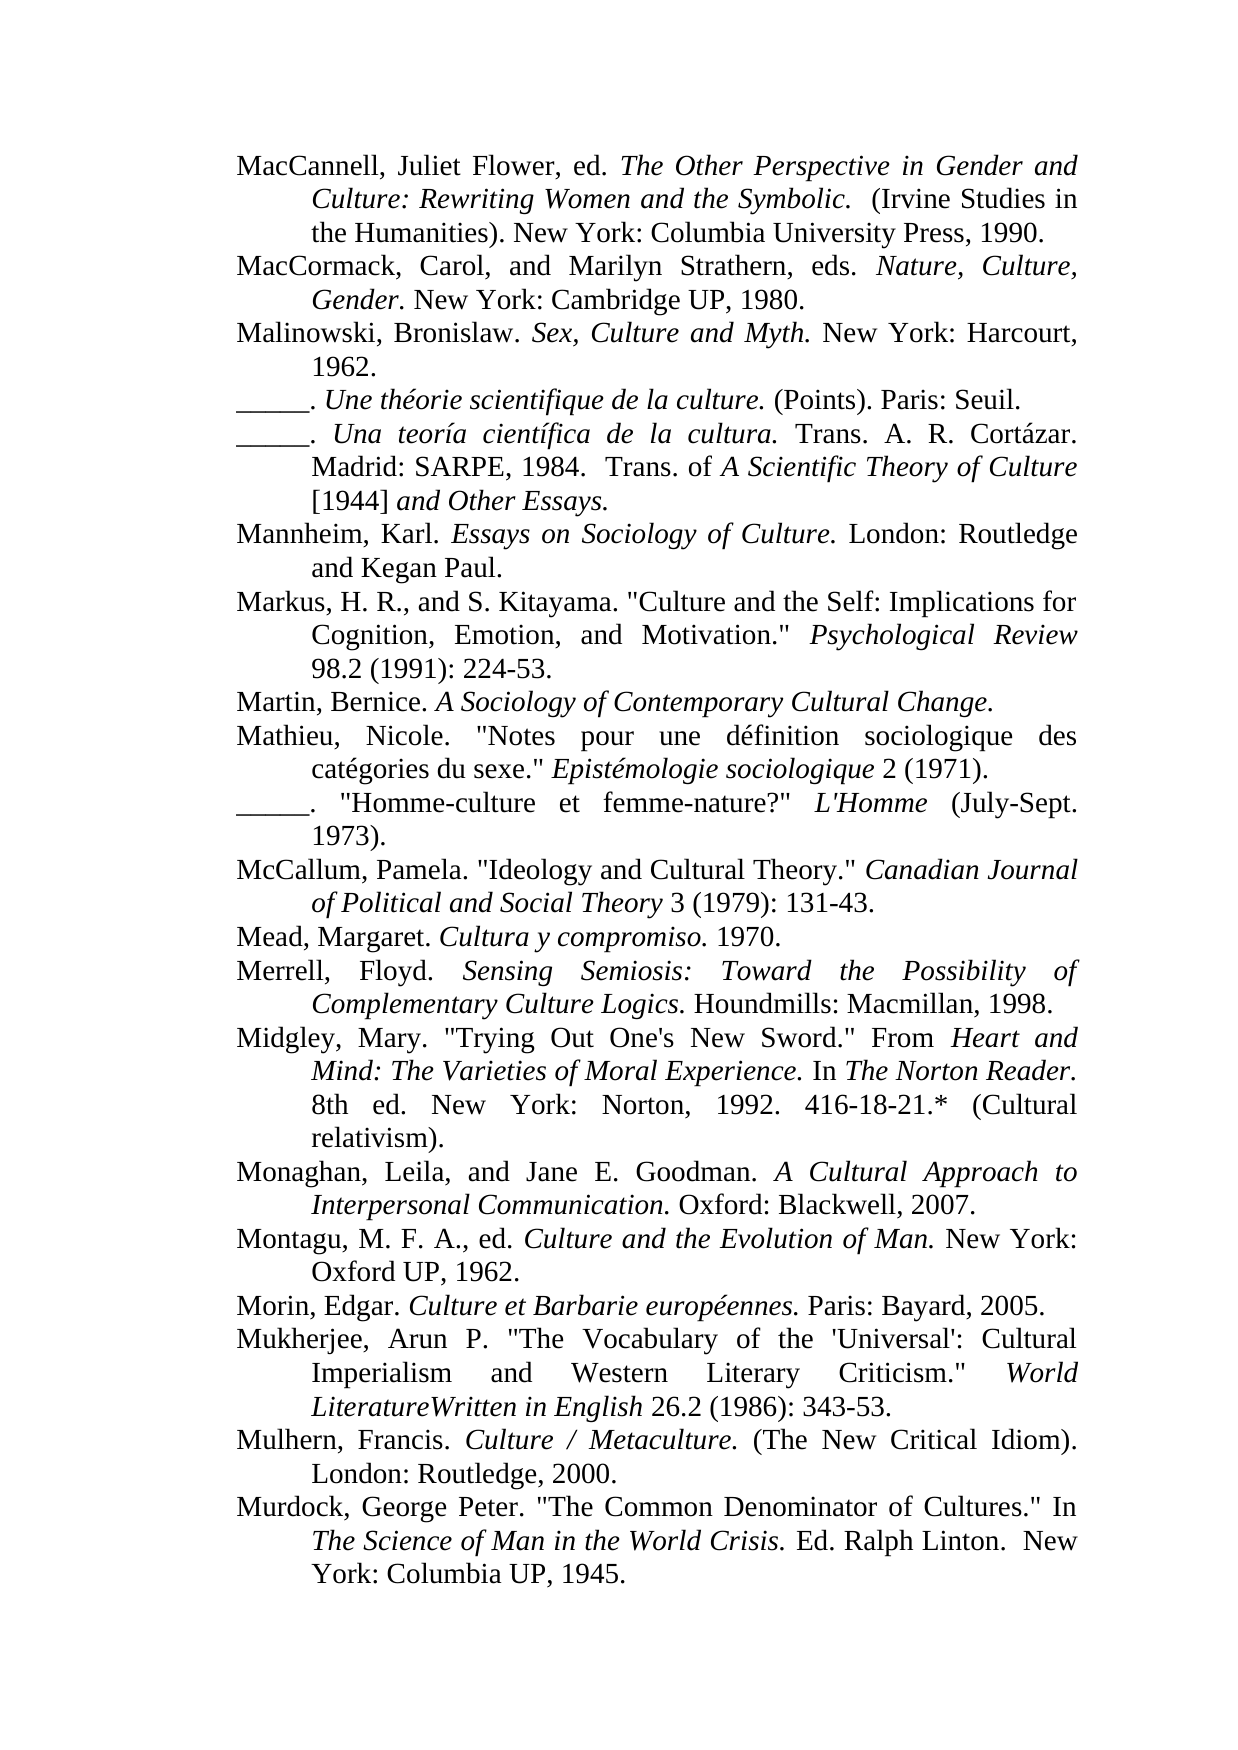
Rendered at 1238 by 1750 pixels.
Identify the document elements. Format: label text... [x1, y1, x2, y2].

text Morin, Edgar. Culture et Barbarie européennes. Paris: Bayard, 2005. [236, 1288, 1078, 1322]
text Murdock, George Peter. "The Common Denominator of Cultures." In The Science of Man in the World Crisis. Ed. Ralph Linton. New York: Columbia UP, 1945. [236, 1489, 1078, 1590]
text Martin, Bernice. A Sociology of Contemporary Cultural Change. [236, 684, 1078, 718]
text McCallum, Pamela. "Ideology and Cultural Theory." Canadian Journal of Political and Social Theory 3 (1979): 131-43. [236, 852, 1078, 919]
text Mulhern, Francis. Culture / Metaculture. (The New Critical Idiom). London: Routledge, 2000. [236, 1422, 1078, 1489]
text Malinowski, Bronislaw. Sex, Culture and Myth. New York: Harcourt, 1962. [236, 315, 1078, 382]
text _____. "Homme-culture et femme-nature?" L'Homme (July-Sept. 1973). [236, 785, 1078, 852]
text Montagu, M. F. A., ed. Culture and the Evolution of Man. New York: Oxford UP, 1962. [236, 1221, 1078, 1288]
text Midgley, Mary. "Trying Out One's New Sword." From Heart and Mind: The Varieties of Moral Experience. In The Norton Reader. 8th ed. New York: Norton, 1992. 416-18-21.* (Cultural relativism). [236, 1020, 1078, 1154]
text Mannheim, Karl. Essays on Sociology of Culture. London: Routledge and Kegan Paul. [236, 517, 1078, 584]
text Mead, Margaret. Cultura y compromiso. 1970. [236, 919, 1078, 953]
text MacCannell, Juliet Flower, ed. The Other Perspective in Gender and Culture: Rewriting Women and the Symbolic. (Irvine Studies in the Humanities). New York: Columbia University Press, 1990. [236, 148, 1078, 248]
text Merrell, Floyd. Sensing Semiosis: Toward the Possibility of Complementary Culture Logics. Houndmills: Macmillan, 1998. [236, 953, 1077, 1020]
text _____. Una teoría científica de la cultura. Trans. A. R. Cortázar. Madrid: SARPE, 1984. Trans. of A Scientific Theory of Culture [1944] and Other Essays. [236, 416, 1078, 517]
text MacCormack, Carol, and Marilyn Strathern, eds. Nature, Culture, Gender. New York: Cambridge UP, 1980. [236, 248, 1078, 315]
text Mathieu, Nicole. "Notes pour une définition sociologique des catégories du sexe." Epistémologie sociologique 2 (1971). [236, 718, 1078, 785]
text Monaghan, Leila, and Jane E. Goodman. A Cultural Approach to Interpersonal Communication. Oxford: Blackwell, 2007. [236, 1154, 1078, 1221]
text _____. Une théorie scientifique de la culture. (Points). Paris: Seuil. [236, 382, 1078, 416]
text Markus, H. R., and S. Kitayama. "Culture and the Self: Implications for Cognition, Emotion, and Motivation." Psychological Review 98.2 (1991): 224-53. [236, 584, 1078, 684]
text Mukherjee, Arun P. "The Vocabulary of the 'Universal': Cultural Imperialism and Western Literary Criticism." World LiteratureWritten in English 26.2 (1986): 343-53. [236, 1322, 1078, 1422]
